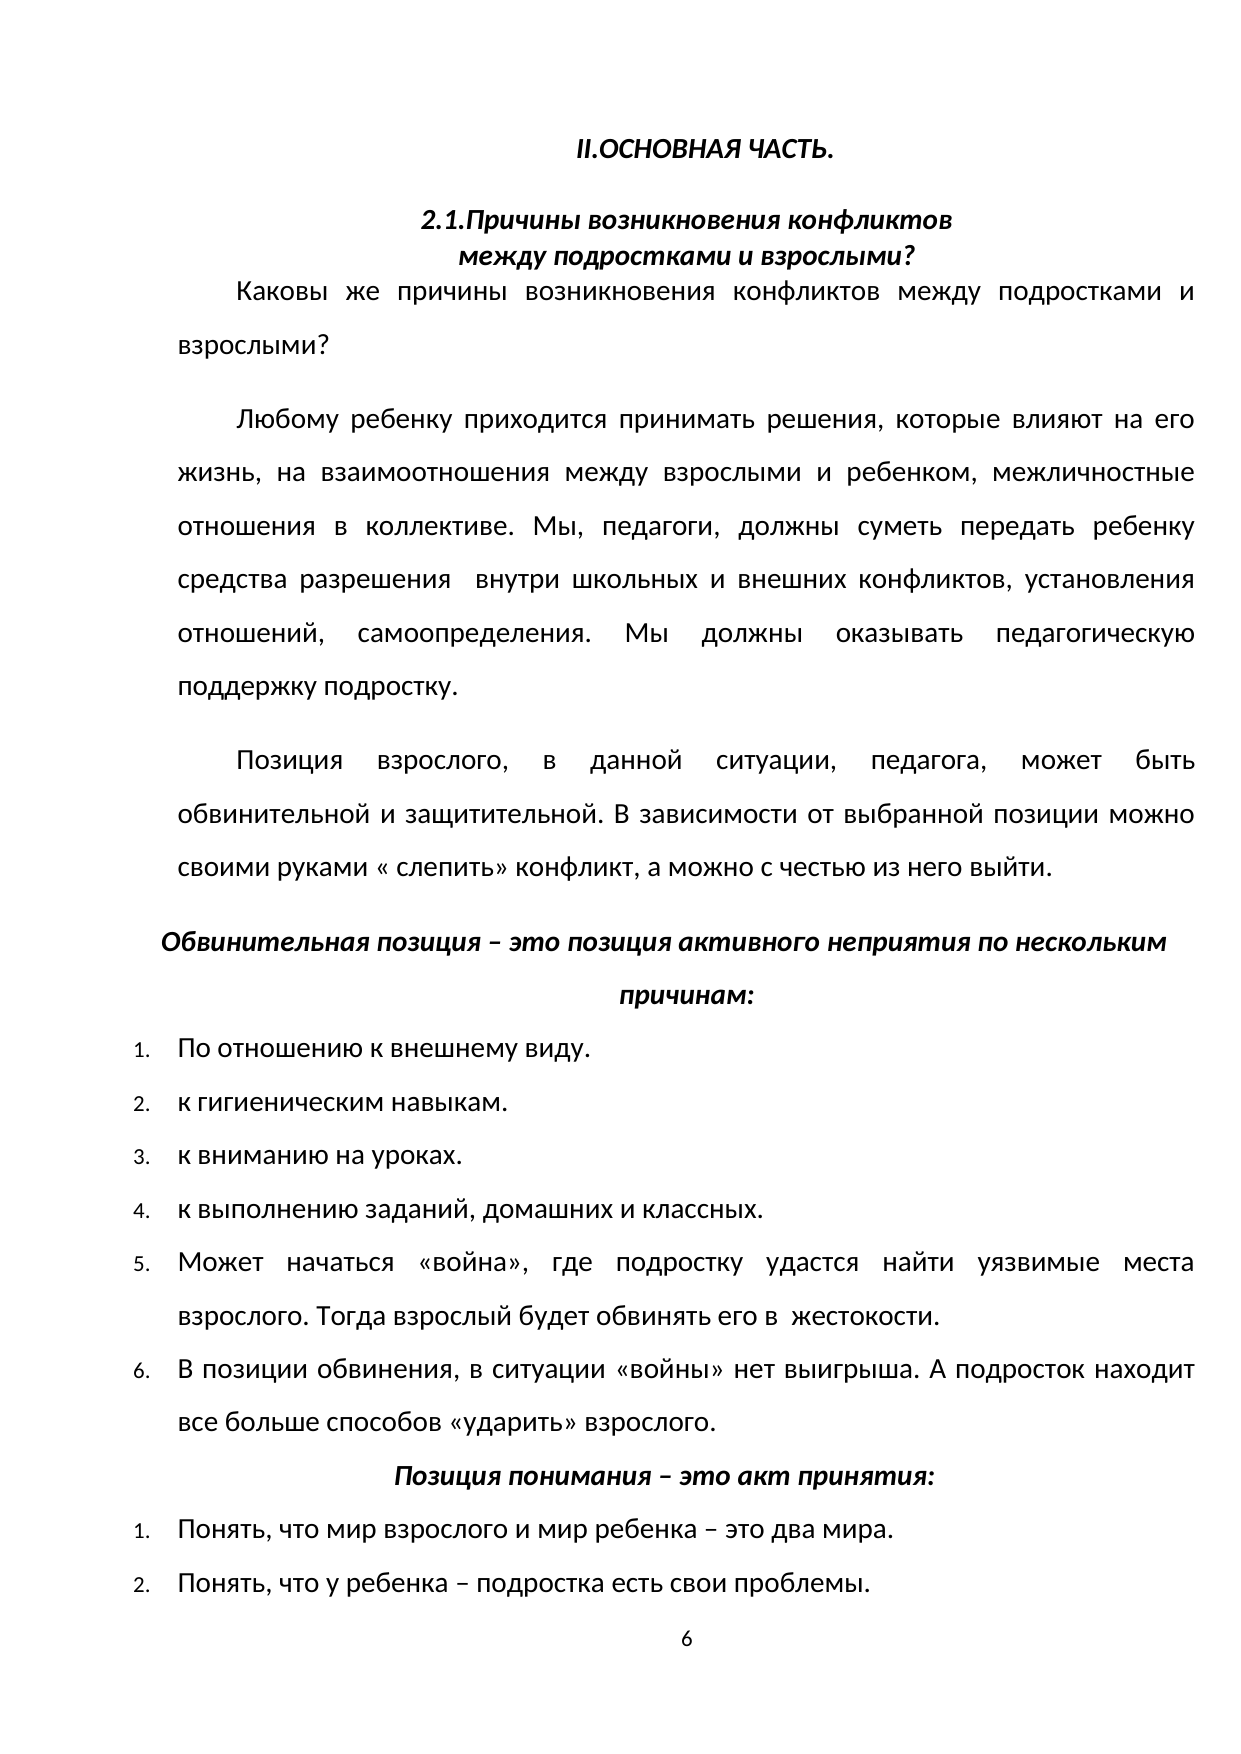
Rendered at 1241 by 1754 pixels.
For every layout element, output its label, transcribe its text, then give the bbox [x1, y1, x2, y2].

list В позиции обвинения, в ситуации «войны» нет выигрыша. А подросток находит все больше способов «ударить» взрослого. [133, 1350, 1196, 1439]
text II.ОСНОВНАЯ ЧАСТЬ. [215, 130, 1196, 165]
text Обвинительная позиция – это позиция активного неприятия по нескольким причинам: [133, 923, 1196, 1012]
text Позиция взрослого, в данной ситуации, педагога, может быть обвинительной и защитительной. В зависимости от выбранной позиции можно своими руками « слепить» конфликт, а можно с честью из него выйти. [177, 741, 1196, 884]
text Любому ребенку приходится принимать решения, которые влияют на его жизнь, на взаимоотношения между взрослыми и ребенком, межличностные отношения в коллективе. Мы, педагоги, должны суметь передать ребенку средства разрешения внутри школьных и внешних конфликтов, установления отношений, самоопределения. Мы должны оказывать педагогическую поддержку подростку. [177, 400, 1196, 703]
list Понять, что у ребенка – подростка есть свои проблемы. [133, 1564, 1196, 1599]
text между подростками и взрослыми? [177, 237, 1196, 272]
list к гигиеническим навыкам. [133, 1083, 1196, 1118]
list По отношению к внешнему виду. [133, 1029, 1196, 1065]
list Может начаться «война», где подростку удастся найти уязвимые места взрослого. Тогда взрослый будет обвинять его в жестокости. [133, 1243, 1196, 1332]
text Позиция понимания – это акт принятия: [133, 1457, 1196, 1493]
text 2.1.Причины возникновения конфликтов [177, 201, 1196, 237]
list к выполнению заданий, домашних и классных. [133, 1190, 1196, 1225]
list к вниманию на уроках. [133, 1136, 1196, 1172]
text Каковы же причины возникновения конфликтов между подростками и взрослыми? [177, 272, 1196, 361]
list Понять, что мир взрослого и мир ребенка – это два мира. [133, 1510, 1196, 1546]
